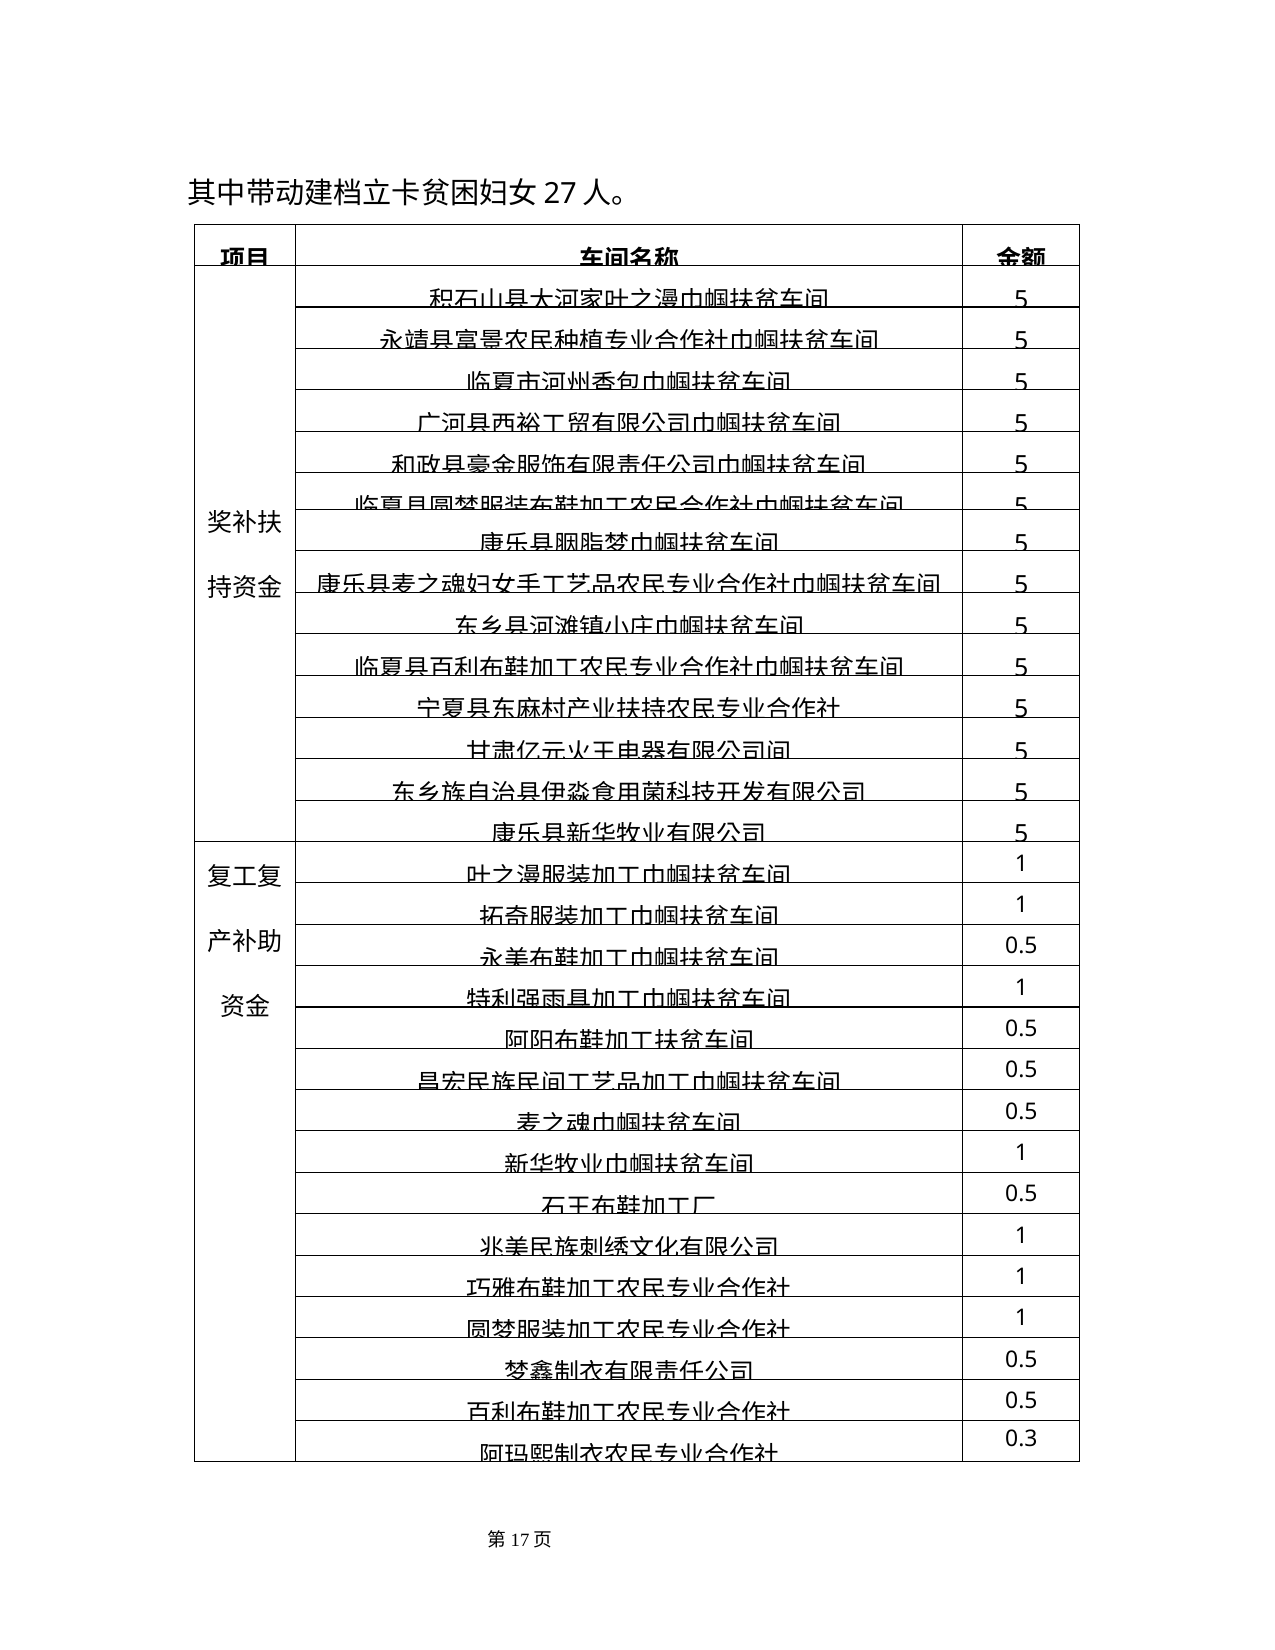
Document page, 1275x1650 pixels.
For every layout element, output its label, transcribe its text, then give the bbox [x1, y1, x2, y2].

table_cell 复工复产补助资金 [195, 842, 295, 1461]
table_cell 5 [963, 676, 1079, 717]
table_cell 5 [963, 473, 1079, 509]
table_cell 5 [963, 349, 1079, 389]
table_cell 梦鑫制衣有限责任公司 [296, 1338, 962, 1378]
table_cell 东乡县河滩镇小庄巾帼扶贫车间 [296, 593, 962, 633]
table_header 项目 [195, 225, 295, 265]
table_cell 临夏市河州香包巾帼扶贫车间 [296, 349, 962, 389]
table_cell 阿玛熙制衣农民专业合作社 [296, 1421, 962, 1461]
table_cell 麦之魂巾帼扶贫车间 [296, 1090, 962, 1130]
table_cell 0.5 [963, 925, 1079, 965]
table_cell 康乐县麦之魂妇女手工艺品农民专业合作社巾帼扶贫车间 [296, 551, 962, 592]
table_cell 临夏县圆梦服装布鞋加工农民合作社巾帼扶贫车间 [296, 473, 962, 509]
table_cell 永美布鞋加工巾帼扶贫车间 [296, 925, 962, 965]
table_cell 5 [963, 390, 1079, 431]
table_cell 5 [963, 759, 1079, 799]
table_cell 奖补扶持资金 [195, 266, 295, 841]
table_cell 叶之漫服装加工巾帼扶贫车间 [296, 842, 962, 882]
table_cell 康乐县新华牧业有限公司 [296, 801, 962, 841]
table_cell 1 [963, 1214, 1079, 1254]
table_cell 5 [963, 551, 1079, 592]
table_cell 积石山县大河家叶之漫巾帼扶贫车间 [296, 266, 962, 306]
table_cell 5 [963, 634, 1079, 674]
table_cell 阿阳布鞋加工扶贫车间 [296, 1008, 962, 1048]
table_cell 0.5 [963, 1090, 1079, 1130]
table_cell 宁夏县东麻村产业扶持农民专业合作社 [296, 676, 962, 717]
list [187, 159, 1087, 224]
table_cell 1 [963, 966, 1079, 1006]
table_cell 和政县豪金服饰有限责任公司巾帼扶贫车间 [296, 432, 962, 472]
table_cell 5 [963, 510, 1079, 550]
table_cell 永靖县富景农民种植专业合作社巾帼扶贫车间 [296, 308, 962, 348]
table_cell 拓奇服装加工巾帼扶贫车间 [296, 883, 962, 924]
table_cell 0.5 [963, 1008, 1079, 1048]
table_cell 5 [963, 801, 1079, 841]
table_header 车间名称 [296, 225, 962, 265]
table_cell 圆梦服装加工农民专业合作社 [296, 1297, 962, 1337]
table_cell 0.5 [963, 1049, 1079, 1089]
table_cell 1 [963, 883, 1079, 924]
table_cell 新华牧业巾帼扶贫车间 [296, 1131, 962, 1172]
table_cell 甘肃亿元火王电器有限公司间 [296, 718, 962, 758]
table_header 金额（万元） [963, 225, 1079, 265]
table_cell 1 [963, 1297, 1079, 1337]
table_cell 1 [963, 842, 1079, 882]
table_cell 0.3 [963, 1421, 1079, 1461]
table_cell 0.5 [963, 1173, 1079, 1213]
table_cell 兆美民族刺绣文化有限公司 [296, 1214, 962, 1254]
table_cell 1 [963, 1256, 1079, 1296]
table_cell 东乡族自治县伊淼食用菌科技开发有限公司 [296, 759, 962, 799]
table_cell 巧雅布鞋加工农民专业合作社 [296, 1256, 962, 1296]
table_cell 康乐县胭脂梦巾帼扶贫车间 [296, 510, 962, 550]
table_cell 昌宏民族民间工艺品加工巾帼扶贫车间 [296, 1049, 962, 1089]
table_cell 临夏县百利布鞋加工农民专业合作社巾帼扶贫车间 [296, 634, 962, 674]
table_cell 5 [963, 266, 1079, 306]
table_cell 特利强雨具加工巾帼扶贫车间 [296, 966, 962, 1006]
table_cell 百利布鞋加工农民专业合作社 [296, 1380, 962, 1420]
table_cell 石王布鞋加工厂 [296, 1173, 962, 1213]
table_cell 5 [963, 432, 1079, 472]
table_cell 5 [963, 308, 1079, 348]
table_cell 0.5 [963, 1380, 1079, 1420]
table_cell 广河县西裕工贸有限公司巾帼扶贫车间 [296, 390, 962, 431]
table_cell 1 [963, 1131, 1079, 1172]
table_cell 0.5 [963, 1338, 1079, 1378]
table_cell 5 [963, 718, 1079, 758]
table_cell 5 [963, 593, 1079, 633]
